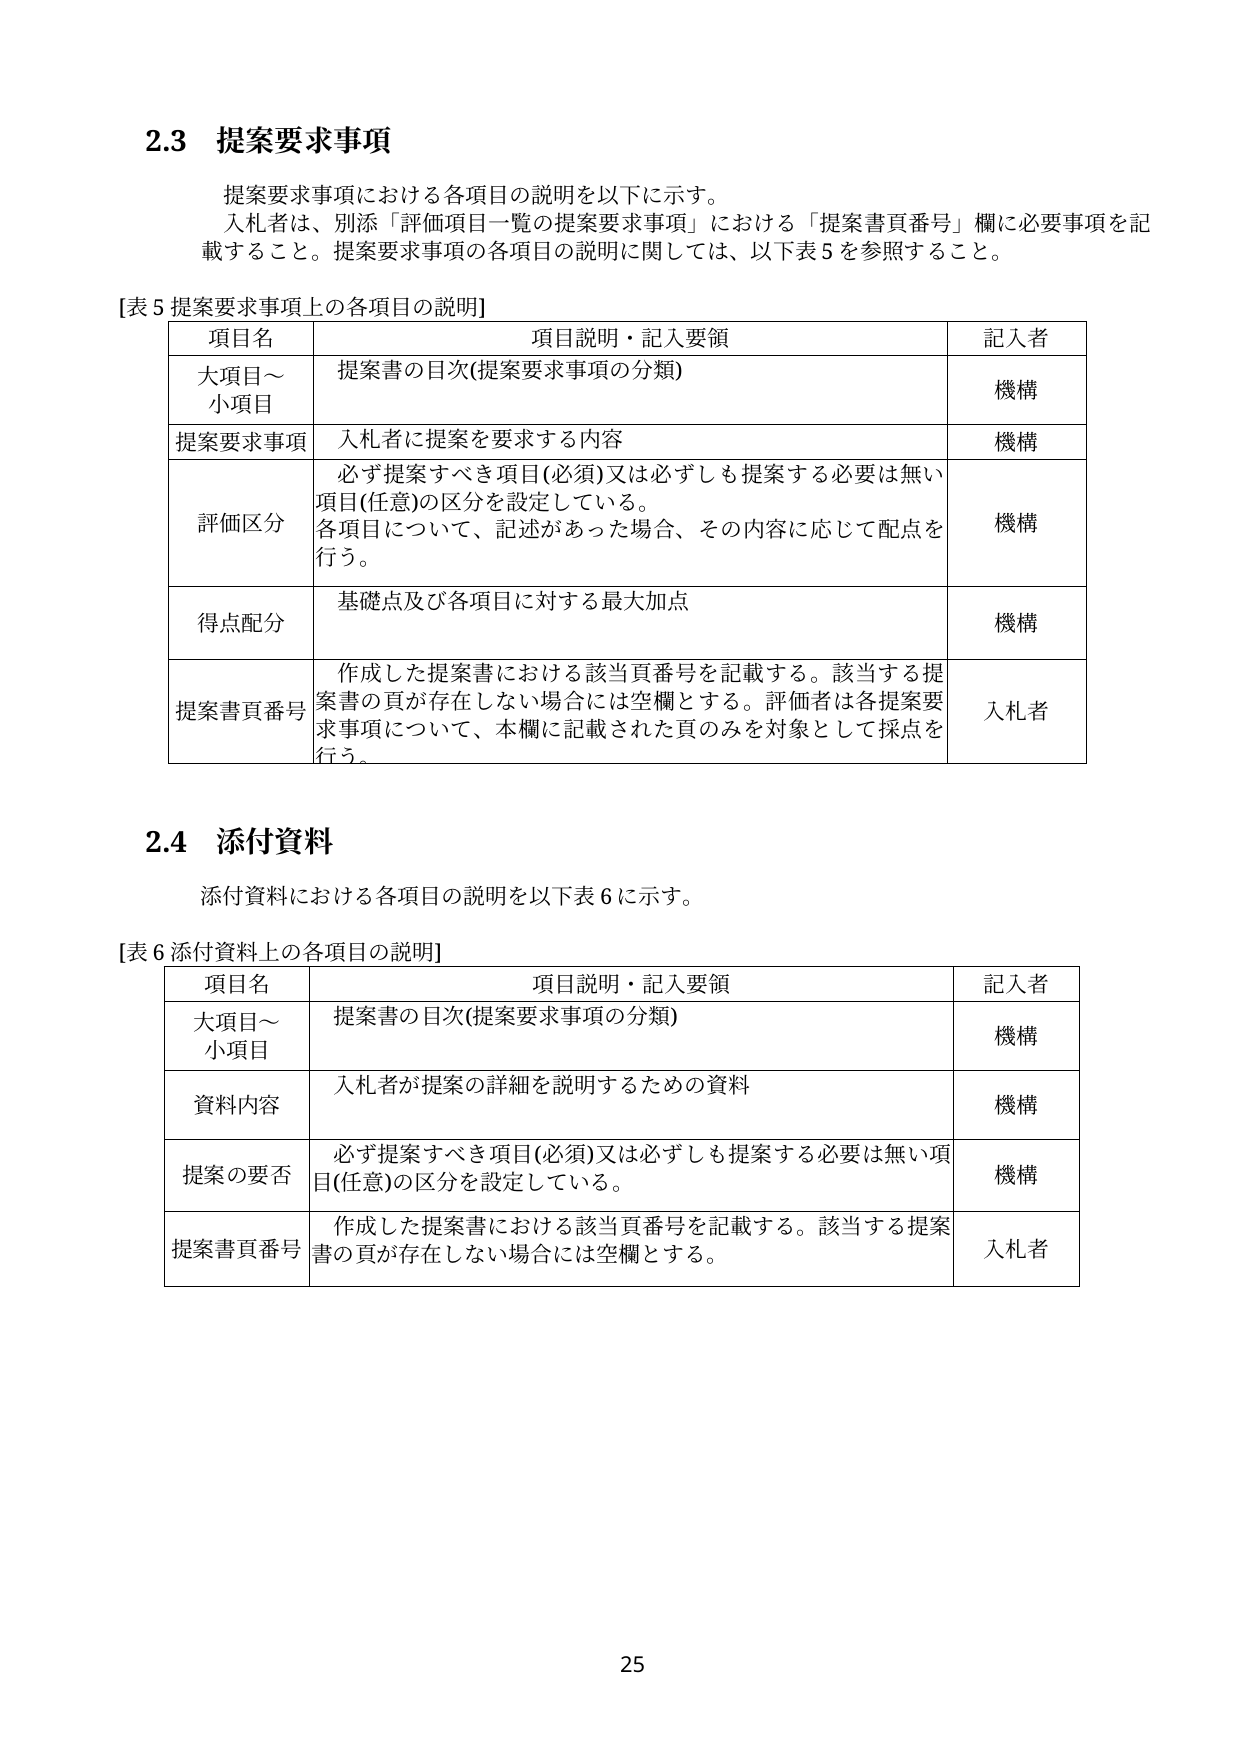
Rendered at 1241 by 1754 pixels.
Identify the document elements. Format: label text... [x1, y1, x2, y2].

table_header 記入者 [948, 322, 1086, 355]
table_header 項目説明・記入要領 [314, 322, 947, 355]
table_cell 提案要求事項 [169, 425, 313, 459]
table_cell 機構 [948, 425, 1086, 459]
table_cell 提案書頁番号 [165, 1212, 309, 1286]
table_cell 必ず提案すべき項目(必須)又は必ずしも提案する必要は無い項目(任意)の区分を設定している。 [310, 1140, 953, 1211]
table_header 項目名 [169, 322, 313, 355]
table_cell 大項目～ 小項目 [165, 1002, 309, 1070]
table_cell 入札者 [954, 1212, 1079, 1286]
table_cell 入札者が提案の詳細を説明するための資料 [310, 1071, 953, 1139]
table_cell 提案書の目次(提案要求事項の分類) [314, 356, 947, 424]
text 添付資料における各項目の説明を以下表6に示す。 [200, 882, 1153, 910]
table_cell 提案書の目次(提案要求事項の分類) [310, 1002, 953, 1070]
text 2.3 提案要求事項 [145, 118, 1153, 160]
text 入札者は、別添「評価項目一覧の提案要求事項」における「提案書頁番号」欄に必要事項を記載すること。提案要求事項の各項目の説明に関しては、以下表5を参照すること。 [201, 209, 1153, 265]
table_cell 機構 [948, 356, 1086, 424]
table_cell 大項目～ 小項目 [169, 356, 313, 424]
table_header 項目説明・記入要領 [310, 967, 953, 1001]
table_cell 作成した提案書における該当頁番号を記載する。該当する提案書の頁が存在しない場合には空欄とする。評価者は各提案要求事項について、本欄に記載された頁のみを対象として採点を行う。 [314, 660, 947, 762]
table_cell 基礎点及び各項目に対する最大加点 [314, 587, 947, 658]
table_cell 機構 [954, 1140, 1079, 1211]
table_cell 機構 [948, 460, 1086, 586]
text [表6 添付資料上の各項目の説明] [112, 938, 1153, 966]
table_cell 資料内容 [165, 1071, 309, 1139]
table_cell 機構 [954, 1071, 1079, 1139]
table_cell 入札者 [948, 660, 1086, 762]
table_cell 必ず提案すべき項目(必須)又は必ずしも提案する必要は無い項目(任意)の区分を設定している。 各項目について、記述があった場合、その内容に応じて配点を行う。 [314, 460, 947, 586]
text [表5 提案要求事項上の各項目の説明] [112, 293, 1153, 321]
table_header 記入者 [954, 967, 1079, 1001]
table_cell 機構 [948, 587, 1086, 658]
text 2.4 添付資料 [145, 819, 1153, 861]
table_cell 入札者に提案を要求する内容 [314, 425, 947, 459]
table_cell 得点配分 [169, 587, 313, 658]
table_cell 作成した提案書における該当頁番号を記載する。該当する提案書の頁が存在しない場合には空欄とする。 [310, 1212, 953, 1286]
table_cell 評価区分 [169, 460, 313, 586]
table_cell 機構 [954, 1002, 1079, 1070]
table_header 項目名 [165, 967, 309, 1001]
table_cell 提案書頁番号 [169, 660, 313, 762]
table_cell 提案の要否 [165, 1140, 309, 1211]
text 提案要求事項における各項目の説明を以下に示す。 [201, 181, 1153, 209]
